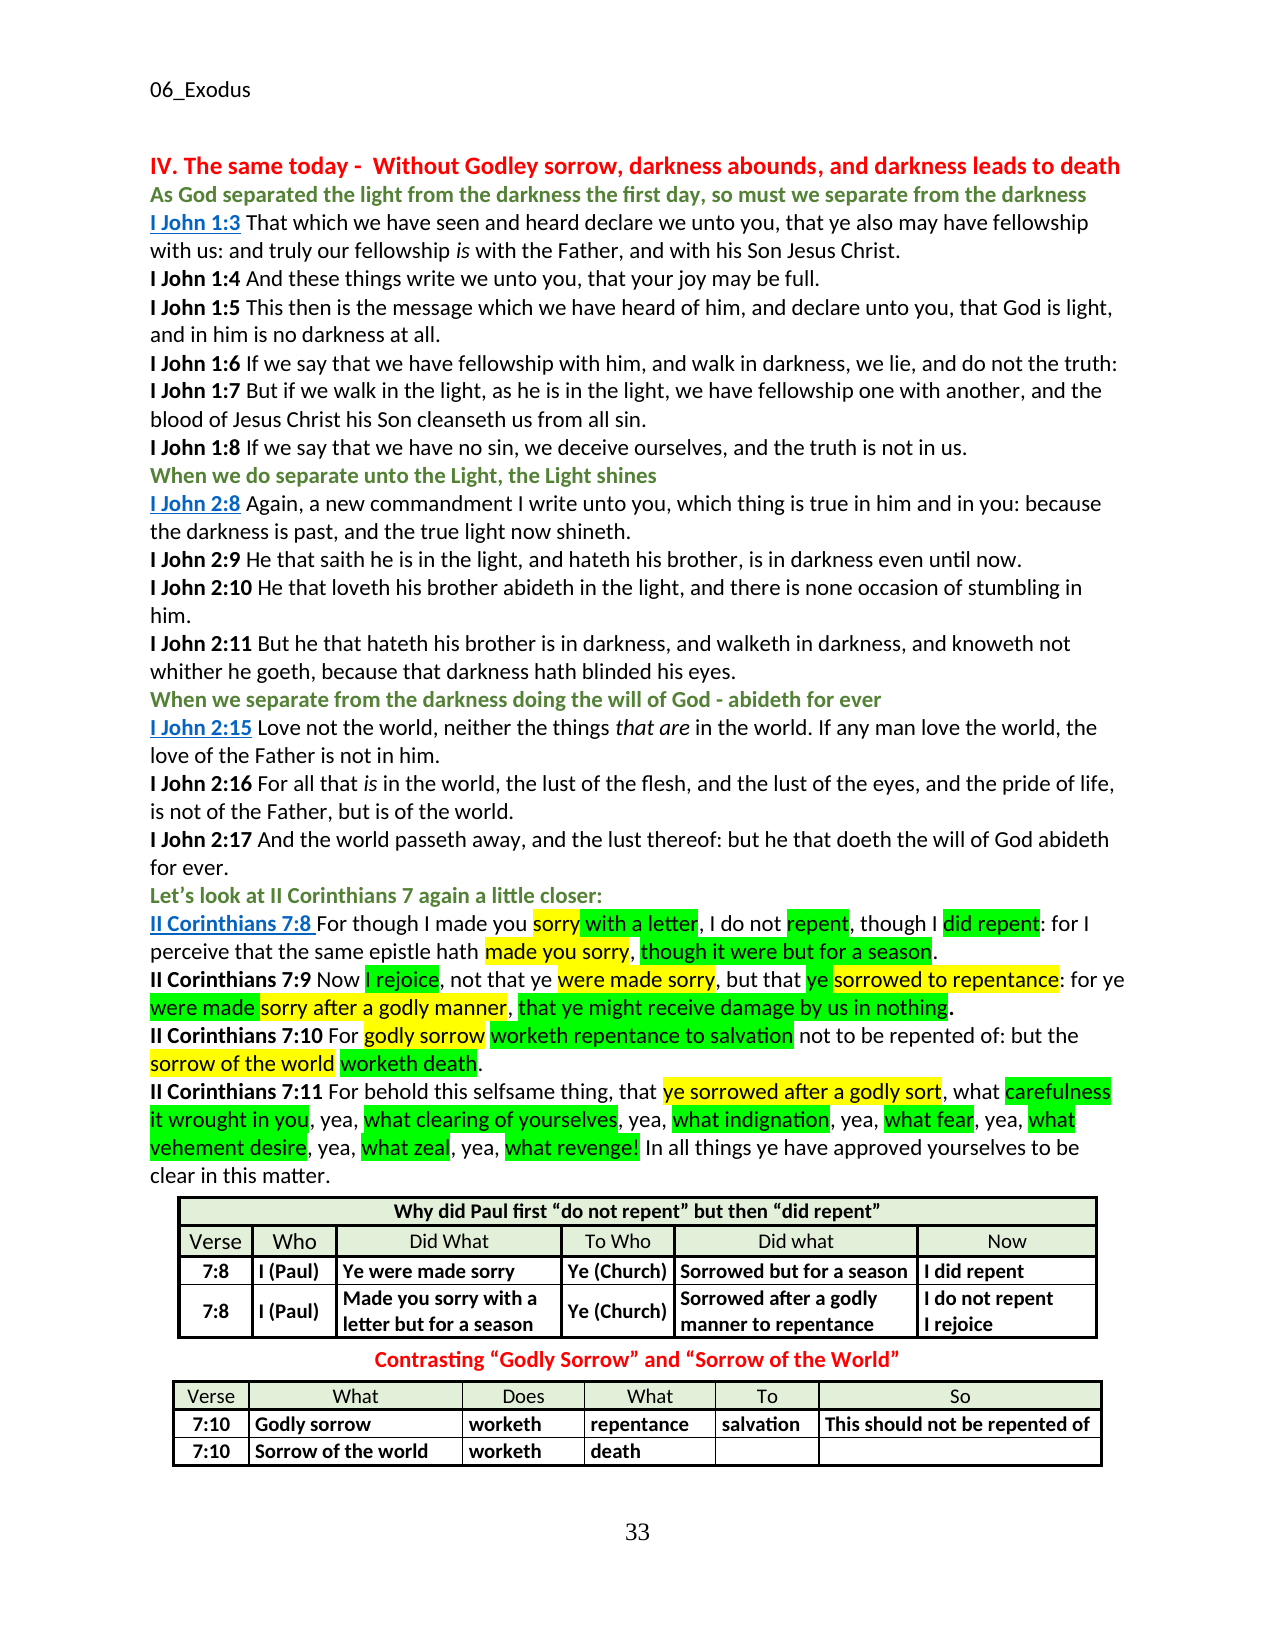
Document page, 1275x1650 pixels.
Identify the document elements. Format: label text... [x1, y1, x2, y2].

table_cell I (Paul) [254, 1285, 335, 1336]
table_cell Sorrowed but for a season [676, 1258, 916, 1284]
table_cell This should not be repented of [820, 1411, 1100, 1437]
text I John 1:3 That which we have seen and heard declare we unto you, that ye also may have fellowship with us: and truly our fellowship is with the Father, and with his Son Jesus Christ. I John 1:4 And these things write we unto you, that your joy may be full. I John 1:5 This then is the message which we have heard of him, and declare unto you, that God is light, and in him is no darkness at all. I John 1:6 If we say that we have fellowship with him, and walk in darkness, we lie, and do not the truth: I John 1:7 But if we walk in the light, as he is in the light, we have fellowship one with another, and the blood of Jesus Christ his Son cleanseth us from all sin. I John 1:8 If we say that we have no sin, we deceive ourselves, and the truth is not in us. [150, 208, 1125, 461]
text Contrasting “Godly Sorrow” and “Sorrow of the World” [150, 1346, 1125, 1373]
table_cell 7:10 [175, 1438, 248, 1464]
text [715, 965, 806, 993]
table_header Why did Paul first “do not repent” but then “did repent” [181, 1199, 1095, 1224]
text II Corinthians 7:11 For behold this selfsame thing, that ye sorrowed after a godly sort, what carefulness it wrought in you, yea, what clearing of yourselves, yea, what indignation, yea, what fear, yea, what vehement desire, yea, what zeal, yea, what revenge! In all things ye have approved yourselves to be clear in this matter. [150, 1077, 1125, 1189]
table_cell Godly sorrow [250, 1411, 462, 1437]
table_cell Ye were made sorry [338, 1258, 560, 1284]
table_header What [250, 1383, 462, 1408]
text I John 2:8 Again, a new commandment I write unto you, which thing is true in him and in you: because the darkness is past, and the true light now shineth. I John 2:9 He that saith he is in the light, and hateth his brother, is in darkness even until now. I John 2:10 He that loveth his brother abideth in the light, and there is none occasion of stumbling in him. I John 2:11 But he that hateth his brother is in darkness, and walketh in darkness, and knoweth not whither he goeth, because that darkness hath blinded his eyes. [150, 489, 1125, 685]
table_cell Made you sorry with a letter but for a season [338, 1285, 560, 1336]
table_cell Ye (Church) [563, 1285, 673, 1336]
table_cell Who [254, 1227, 335, 1255]
table_cell 7:8 [181, 1285, 251, 1336]
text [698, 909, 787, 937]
table_cell worketh [463, 1438, 584, 1464]
table_cell Verse [181, 1227, 251, 1255]
table_header Verse [175, 1383, 248, 1408]
table_cell salvation [716, 1411, 818, 1437]
table_cell death [585, 1438, 715, 1464]
text II Corinthians 7:10 For godly sorrow worketh repentance to salvation not to be repented of: but the sorrow of the world worketh death. [150, 1021, 364, 1077]
table_cell repentance [585, 1411, 715, 1437]
text Let’s look at II Corinthians 7 again a little closer: [150, 881, 1125, 909]
text When we do separate unto the Light, the Light shines [150, 461, 1125, 489]
table_cell [820, 1438, 1100, 1464]
text II Corinthians 7:10 For godly sorrow worketh repentance to salvation not to be repented of: but the sorrow of the world worketh death. [477, 1021, 1125, 1077]
table_cell Sorrow of the world [250, 1438, 462, 1464]
table_cell worketh [463, 1411, 584, 1437]
table_cell 7:10 [175, 1411, 248, 1437]
table_cell 7:8 [181, 1258, 251, 1284]
text IV. The same today - Without Godley sorrow, darkness abounds, and darkness leads to death [150, 150, 1125, 181]
table_header To [716, 1383, 818, 1408]
table_header So [820, 1383, 1100, 1408]
table_cell Ye (Church) [563, 1258, 673, 1284]
table_cell I do not repent I rejoice [919, 1285, 1095, 1336]
text II Corinthians 7:8 For though I made you sorry with a letter, I do not repent, though I did repent: for I perceive that the same epistle hath made you sorry, though it were but for a season. [150, 909, 533, 965]
table_cell [716, 1438, 818, 1464]
table_cell I did repent [919, 1258, 1095, 1284]
table_header Does [463, 1383, 584, 1408]
table_header What [585, 1383, 715, 1408]
text I John 2:15 Love not the world, neither the things that are in the world. If any man love the world, the love of the Father is not in him. I John 2:16 For all that is in the world, the lust of the flesh, and the lust of the eyes, and the pride of life, is not of the Father, but is of the world. I John 2:17 And the world passeth away, and the lust thereof: but he that doeth the will of God abideth for ever. [150, 713, 1125, 881]
table_cell Did what [676, 1227, 916, 1255]
text As God separated the light from the darkness the first day, so must we separate from the darkness [150, 181, 1125, 208]
table_cell Sorrowed after a godly manner to repentance [676, 1285, 916, 1336]
table_cell Did What [338, 1227, 560, 1255]
table_cell To Who [563, 1227, 673, 1255]
text When we separate from the darkness doing the will of God - abideth for ever [150, 685, 1125, 713]
table_cell I (Paul) [254, 1258, 335, 1284]
table_cell Now [919, 1227, 1095, 1255]
text II Corinthians 7:8 For though I made you sorry with a letter, I do not repent, though I did repent: for I perceive that the same epistle hath made you sorry, though it were but for a season. [849, 909, 1125, 965]
